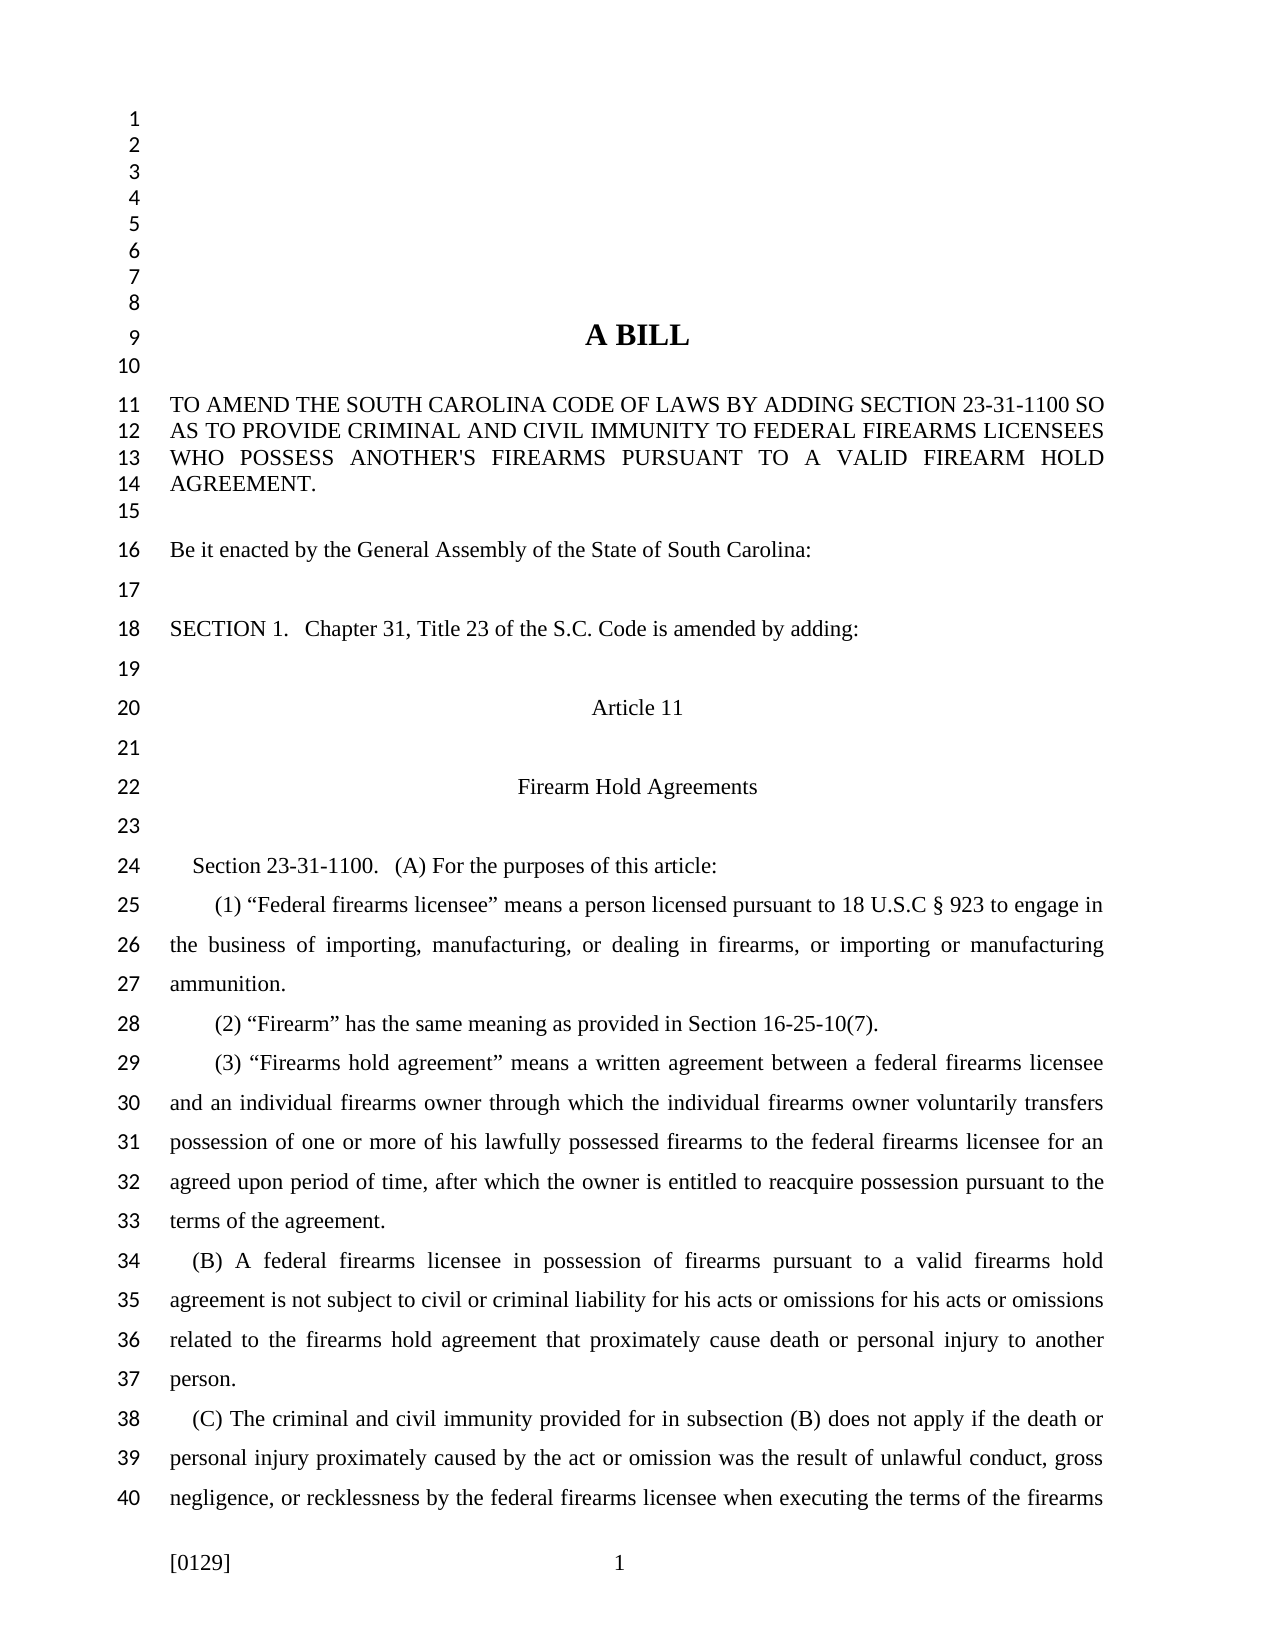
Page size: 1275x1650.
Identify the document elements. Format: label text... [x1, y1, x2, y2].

text (B) A federal firearms licensee in possession of firearms pursuant to a valid firearms hold agreement is not subject to civil or criminal liability for his acts or omissions for his acts or omissions related to the firearms hold agreement that proximately cause death or personal injury to another person. [169, 1247, 1106, 1392]
text Be it enacted by the General Assembly of the State of South Carolina: [169, 536, 1106, 562]
text (2) “Firearm” has the same meaning as provided in Section 16-25-10(7). [169, 1010, 1106, 1036]
text Firearm Hold Agreements [169, 773, 1106, 799]
text Article 11 [169, 694, 1106, 720]
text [169, 1405, 1106, 1510]
text (3) “Firearms hold agreement” means a written agreement between a federal firearms licensee and an individual firearms owner through which the individual firearms owner voluntarily transfers possession of one or more of his lawfully possessed firearms to the federal firearms licensee for an agreed upon period of time, after which the owner is entitled to reacquire possession pursuant to the terms of the agreement. [169, 1049, 1106, 1234]
text (1) “Federal firearms licensee” means a person licensed pursuant to 18 U.S.C § 923 to engage in the business of importing, manufacturing, or dealing in firearms, or importing or manufacturing ammunition. [169, 891, 1106, 997]
text SECTION 1. Chapter 31, Title 23 of the S.C. Code is amended by adding: [169, 615, 1106, 641]
text A bill [169, 316, 1106, 352]
text Section 23-31-1100. (A) For the purposes of this article: [169, 852, 1106, 878]
